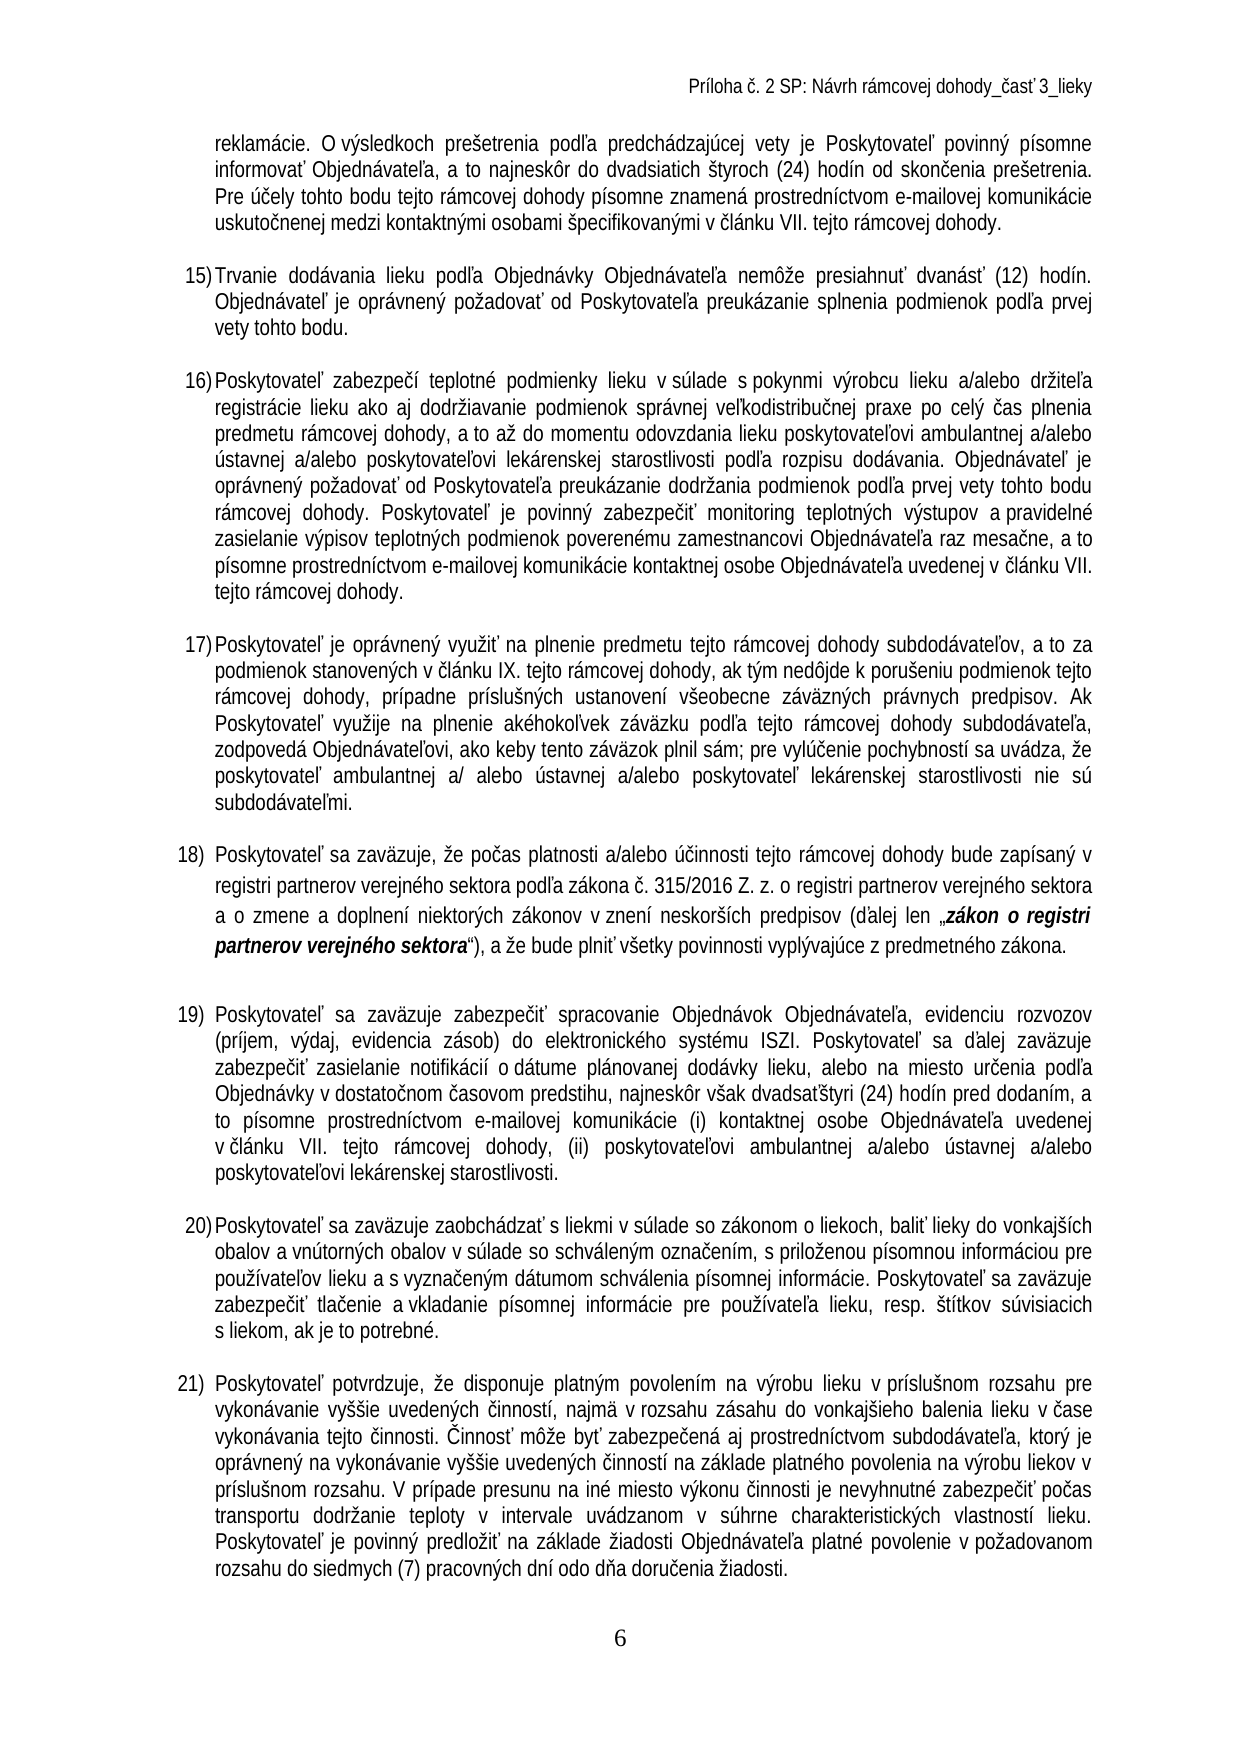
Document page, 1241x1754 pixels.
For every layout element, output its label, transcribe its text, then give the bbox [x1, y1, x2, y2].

list Poskytovateľ zabezpečí teplotné podmienky lieku v súlade s pokynmi výrobcu lieku a/alebo držiteľa registrácie lieku ako aj dodržiavanie podmienok správnej veľkodistribučnej praxe po celý čas plnenia predmetu rámcovej dohody, a to až do momentu odovzdania lieku poskytovateľovi ambulantnej a/alebo ústavnej a/alebo poskytovateľovi lekárenskej starostlivosti podľa rozpisu dodávania. Objednávateľ je oprávnený požadovať od Poskytovateľa preukázanie dodržania podmienok podľa prvej vety tohto bodu rámcovej dohody. Poskytovateľ je povinný zabezpečiť monitoring teplotných výstupov a pravidelné zasielanie výpisov teplotných podmienok poverenému zamestnancovi Objednávateľa raz mesačne, a to písomne prostredníctvom e-mailovej komunikácie kontaktnej osobe Objednávateľa uvedenej v článku VII. tejto rámcovej dohody. [185, 367, 1092, 604]
list Poskytovateľ sa zaväzuje zabezpečiť spracovanie Objednávok Objednávateľa, evidenciu rozvozov (príjem, výdaj, evidencia zásob) do elektronického systému ISZI. Poskytovateľ sa ďalej zaväzuje zabezpečiť zasielanie notifikácií o dátume plánovanej dodávky lieku, alebo na miesto určenia podľa Objednávky v dostatočnom časovom predstihu, najneskôr však dvadsaťštyri (24) hodín pred dodaním, a to písomne prostredníctvom e-mailovej komunikácie (i) kontaktnej osobe Objednávateľa uvedenej v článku VII. tejto rámcovej dohody, (ii) poskytovateľovi ambulantnej a/alebo ústavnej a/alebo poskytovateľovi lekárenskej starostlivosti. [177, 1001, 1092, 1186]
list Poskytovateľ potvrdzuje, že disponuje platným povolením na výrobu lieku v príslušnom rozsahu pre vykonávanie vyššie uvedených činností, najmä v rozsahu zásahu do vonkajšieho balenia lieku v čase vykonávania tejto činnosti. Činnosť môže byť zabezpečená aj prostredníctvom subdodávateľa, ktorý je oprávnený na vykonávanie vyššie uvedených činností na základe platného povolenia na výrobu liekov v príslušnom rozsahu. V prípade presunu na iné miesto výkonu činnosti je nevyhnutné zabezpečiť počas transportu dodržanie teploty v intervale uvádzanom v súhrne charakteristických vlastností lieku. Poskytovateľ je povinný predložiť na základe žiadosti Objednávateľa platné povolenie v požadovanom rozsahu do siedmych (7) pracovných dní odo dňa doručenia žiadosti. [177, 1370, 1092, 1581]
list Poskytovateľ sa zaväzuje zaobchádzať s liekmi v súlade so zákonom o liekoch, baliť lieky do vonkajších obalov a vnútorných obalov v súlade so schváleným označením, s priloženou písomnou informáciou pre používateľov lieku a s vyznačeným dátumom schválenia písomnej informácie. Poskytovateľ sa zaväzuje zabezpečiť tlačenie a vkladanie písomnej informácie pre používateľa lieku, resp. štítkov súvisiacich s liekom, ak je to potrebné. [185, 1212, 1092, 1344]
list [185, 130, 1092, 235]
list Poskytovateľ sa zaväzuje, že počas platnosti a/alebo účinnosti tejto rámcovej dohody bude zapísaný v registri partnerov verejného sektora podľa zákona č. 315/2016 Z. z. o registri partnerov verejného sektora a o zmene a doplnení niektorých zákonov v znení neskorších predpisov (ďalej len „zákon o registri partnerov verejného sektora“), a že bude plniť všetky povinnosti vyplývajúce z predmetného zákona. [177, 841, 1092, 958]
list Poskytovateľ je oprávnený využiť na plnenie predmetu tejto rámcovej dohody subdodávateľov, a to za podmienok stanovených v článku IX. tejto rámcovej dohody, ak tým nedôjde k porušeniu podmienok tejto rámcovej dohody, prípadne príslušných ustanovení všeobecne záväzných právnych predpisov. Ak Poskytovateľ využije na plnenie akéhokoľvek záväzku podľa tejto rámcovej dohody subdodávateľa, zodpovedá Objednávateľovi, ako keby tento záväzok plnil sám; pre vylúčenie pochybností sa uvádza, že poskytovateľ ambulantnej a/ alebo ústavnej a/alebo poskytovateľ lekárenskej starostlivosti nie sú subdodávateľmi. [185, 631, 1092, 815]
list Trvanie dodávania lieku podľa Objednávky Objednávateľa nemôže presiahnuť dvanásť (12) hodín. Objednávateľ je oprávnený požadovať od Poskytovateľa preukázanie splnenia podmienok podľa prvej vety tohto bodu. [185, 262, 1092, 341]
